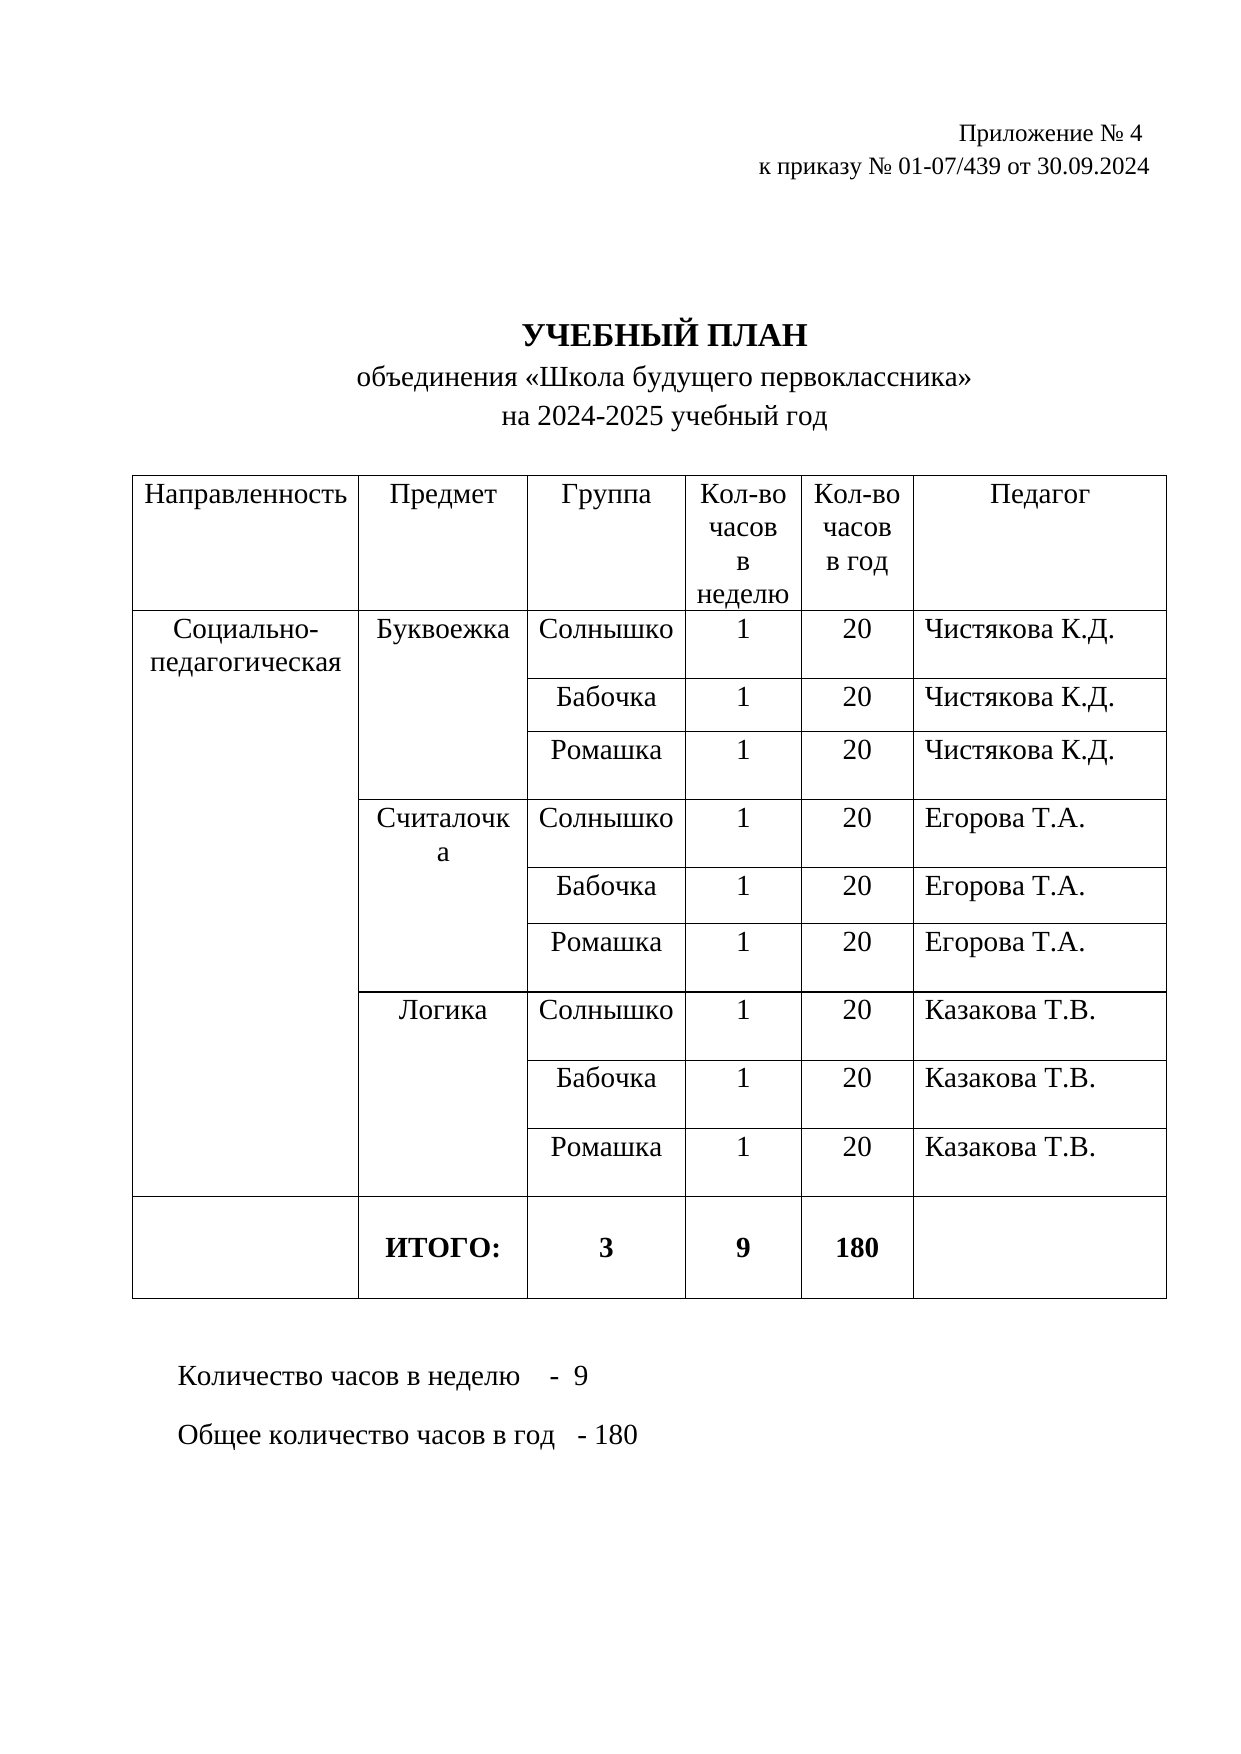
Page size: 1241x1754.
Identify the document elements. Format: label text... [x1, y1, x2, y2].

table_cell Ромашка [528, 924, 685, 991]
table_cell 9 [686, 1197, 801, 1297]
table_cell Бабочка [528, 868, 685, 923]
table_cell 1 [686, 1061, 801, 1128]
text объединения «Школа будущего первоклассника» [177, 359, 1152, 393]
table_cell Солнышко [528, 993, 685, 1059]
table_cell 20 [802, 924, 913, 991]
table_cell 1 [686, 679, 801, 731]
table_cell Егорова Т.А. [914, 924, 1166, 991]
table_cell 3 [528, 1197, 685, 1297]
table_cell 1 [686, 1129, 801, 1196]
table_cell Чистякова К.Д. [914, 732, 1166, 799]
table_cell 180 [802, 1197, 913, 1297]
table_cell Казакова Т.В. [914, 1061, 1166, 1128]
table_cell Егорова Т.А. [914, 800, 1166, 867]
table_header Группа [528, 476, 685, 610]
text к приказу № 01-07/439 от 30.09.2024 [177, 151, 1152, 180]
text УЧЕБНЫЙ ПЛАН [177, 315, 1152, 353]
table_cell 20 [802, 1061, 913, 1128]
table_cell Бабочка [528, 1061, 685, 1128]
table_cell 20 [802, 611, 913, 678]
table_cell 1 [686, 732, 801, 799]
text Общее количество часов в год - 180 [177, 1417, 1152, 1451]
table_cell 1 [686, 993, 801, 1059]
table_cell Ромашка [528, 1129, 685, 1196]
table_cell Солнышко [528, 611, 685, 678]
table_cell Чистякова К.Д. [914, 679, 1166, 731]
table_cell 1 [686, 868, 801, 923]
table_cell 20 [802, 1129, 913, 1196]
table_cell Казакова Т.В. [914, 1129, 1166, 1196]
table_header Направленность [133, 476, 358, 610]
table_cell 1 [686, 611, 801, 678]
table_cell Логика [359, 993, 527, 1196]
table_cell 20 [802, 868, 913, 923]
table_cell ИТОГО: [359, 1197, 527, 1297]
table_cell [133, 1197, 358, 1297]
table_cell Бабочка [528, 679, 685, 731]
table_cell 1 [686, 800, 801, 867]
table_header Педагог [914, 476, 1166, 610]
table_cell Социально-педагогическая [133, 611, 358, 1196]
table_cell Егорова Т.А. [914, 868, 1166, 923]
table_header Предмет [359, 476, 527, 610]
table_header Кол-во часов в неделю [686, 476, 801, 610]
table_cell Казакова Т.В. [914, 993, 1166, 1059]
table_cell Буквоежка [359, 611, 527, 799]
text Приложение № 4 [177, 118, 1152, 147]
table_cell 20 [802, 679, 913, 731]
table_cell Чистякова К.Д. [914, 611, 1166, 678]
table_header Кол-во часов в год [802, 476, 913, 610]
table_cell Солнышко [528, 800, 685, 867]
text Количество часов в неделю - 9 [177, 1358, 1152, 1391]
text на 2024-2025 учебный год [177, 398, 1152, 431]
table_cell 20 [802, 993, 913, 1059]
table_cell 20 [802, 732, 913, 799]
table_cell Считалочка [359, 800, 527, 991]
table_cell [914, 1197, 1166, 1297]
table_cell Ромашка [528, 732, 685, 799]
table_cell 1 [686, 924, 801, 991]
table_cell 20 [802, 800, 913, 867]
